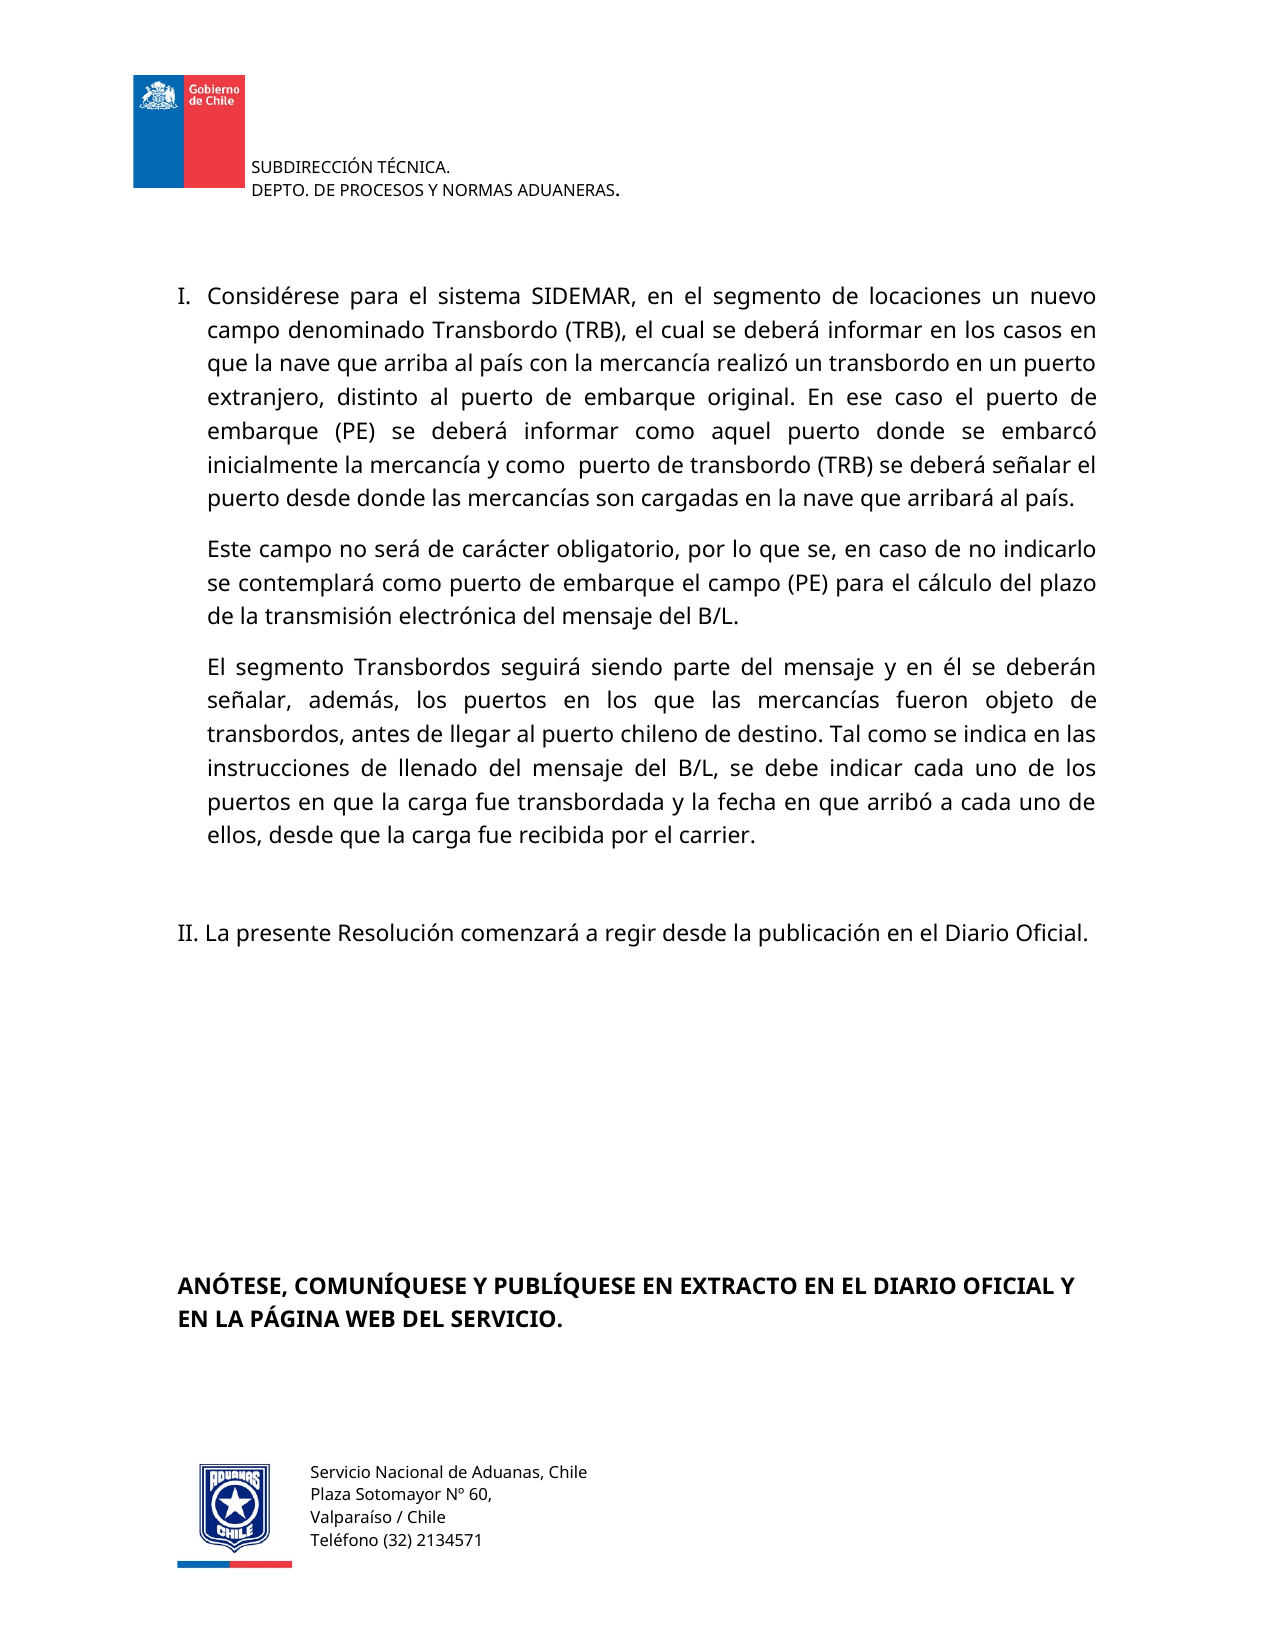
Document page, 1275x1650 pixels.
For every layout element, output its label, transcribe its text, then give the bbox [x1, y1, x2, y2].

picture [133, 75, 245, 188]
text II. La presente Resolución comenzará a regir desde la publicación en el Diario Oficial. [177, 917, 1098, 948]
list Considérese para el sistema SIDEMAR, en el segmento de locaciones un nuevo campo denominado Transbordo (TRB), el cual se deberá informar en los casos en que la nave que arriba al país con la mercancía realizó un transbordo en un puerto extranjero, distinto al puerto de embarque original. En ese caso el puerto de embarque (PE) se deberá informar como aquel puerto donde se embarcó inicialmente la mercancía y como puerto de transbordo (TRB) se deberá señalar el puerto desde donde las mercancías son cargadas en la nave que arribará al país. [177, 280, 1098, 514]
text ANÓTESE, COMUNÍQUESE Y PUBLÍQUESE EN EXTRACTO EN EL DIARIO OFICIAL Y EN LA PÁGINA WEB DEL SERVICIO. [177, 1270, 1098, 1335]
text El segmento Transbordos seguirá siendo parte del mensaje y en él se deberán señalar, además, los puertos en los que las mercancías fueron objeto de transbordos, antes de llegar al puerto chileno de destino. Tal como se indica en las instrucciones de llenado del mensaje del B/L, se debe indicar cada uno de los puertos en que la carga fue transbordada y la fecha en que arribó a cada uno de ellos, desde que la carga fue recibida por el carrier. [207, 651, 1098, 851]
picture [177, 1454, 293, 1570]
text Este campo no será de carácter obligatorio, por lo que se, en caso de no indicarlo se contemplará como puerto de embarque el campo (PE) para el cálculo del plazo de la transmisión electrónica del mensaje del B/L. [207, 533, 1098, 632]
